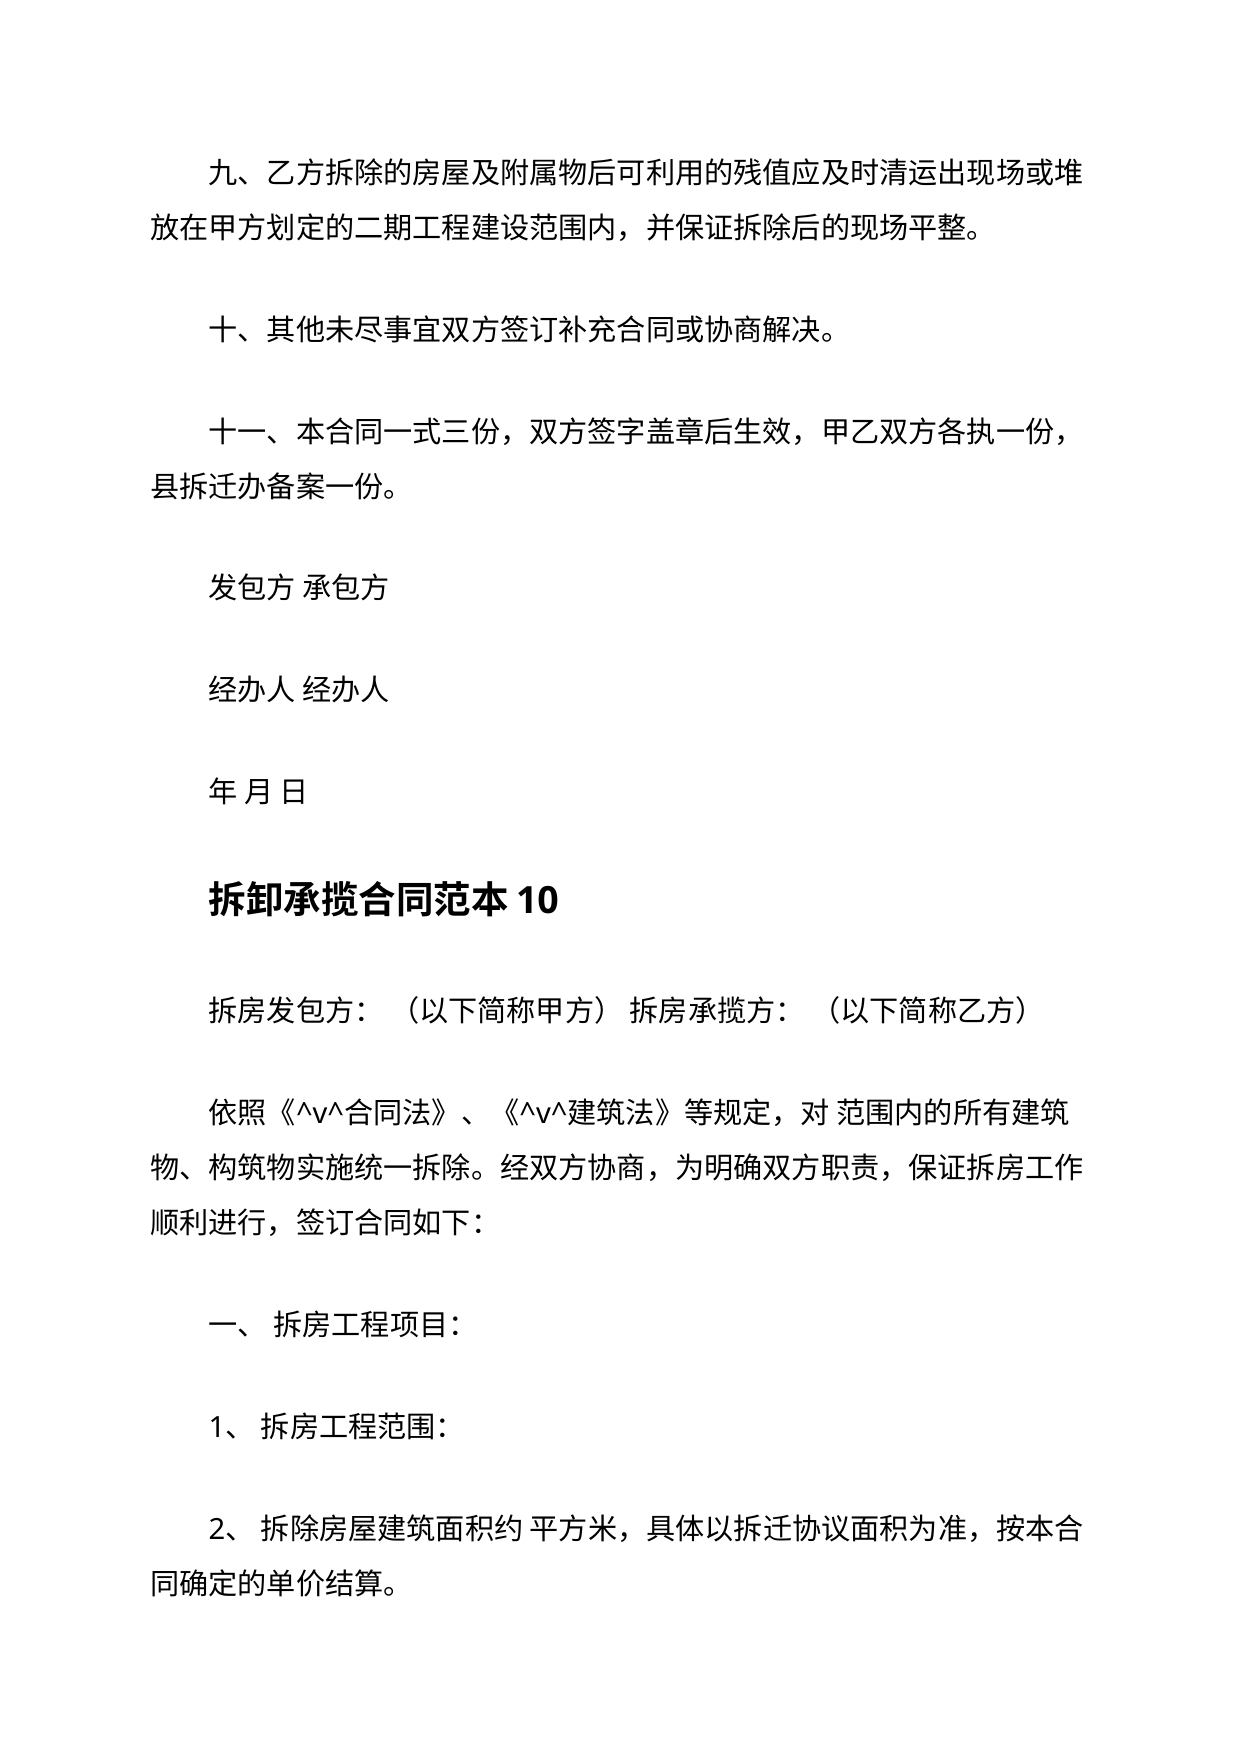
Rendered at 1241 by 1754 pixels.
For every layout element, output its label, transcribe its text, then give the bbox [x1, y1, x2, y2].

text 十一、本合同一式三份，双方签字盖章后生效，甲乙双方各执一份，县拆迁办备案一份。 [150, 408, 1090, 506]
text 年 月 日 [150, 769, 1090, 811]
text 拆卸承揽合同范本10 [150, 870, 1090, 925]
text 2、 拆除房屋建筑面积约 平方米，具体以拆迁协议面积为准，按本合同确定的单价结算。 [150, 1505, 1090, 1602]
text 拆房发包方： （以下简称甲方） 拆房承揽方： （以下简称乙方） [150, 988, 1090, 1030]
text 1、 拆房工程范围： [150, 1403, 1090, 1446]
text 依照《^v^合同法》、《^v^建筑法》等规定，对 范围内的所有建筑物、构筑物实施统一拆除。经双方协商，为明确双方职责，保证拆房工作顺利进行，签订合同如下： [150, 1090, 1090, 1242]
text 九、乙方拆除的房屋及附属物后可利用的残值应及时清运出现场或堆放在甲方划定的二期工程建设范围内，并保证拆除后的现场平整。 [150, 150, 1090, 247]
text 十、其他未尽事宜双方签订补充合同或协商解决。 [150, 307, 1090, 349]
text 发包方 承包方 [150, 565, 1090, 607]
text 经办人 经办人 [150, 667, 1090, 709]
text 一、 拆房工程项目： [150, 1301, 1090, 1344]
